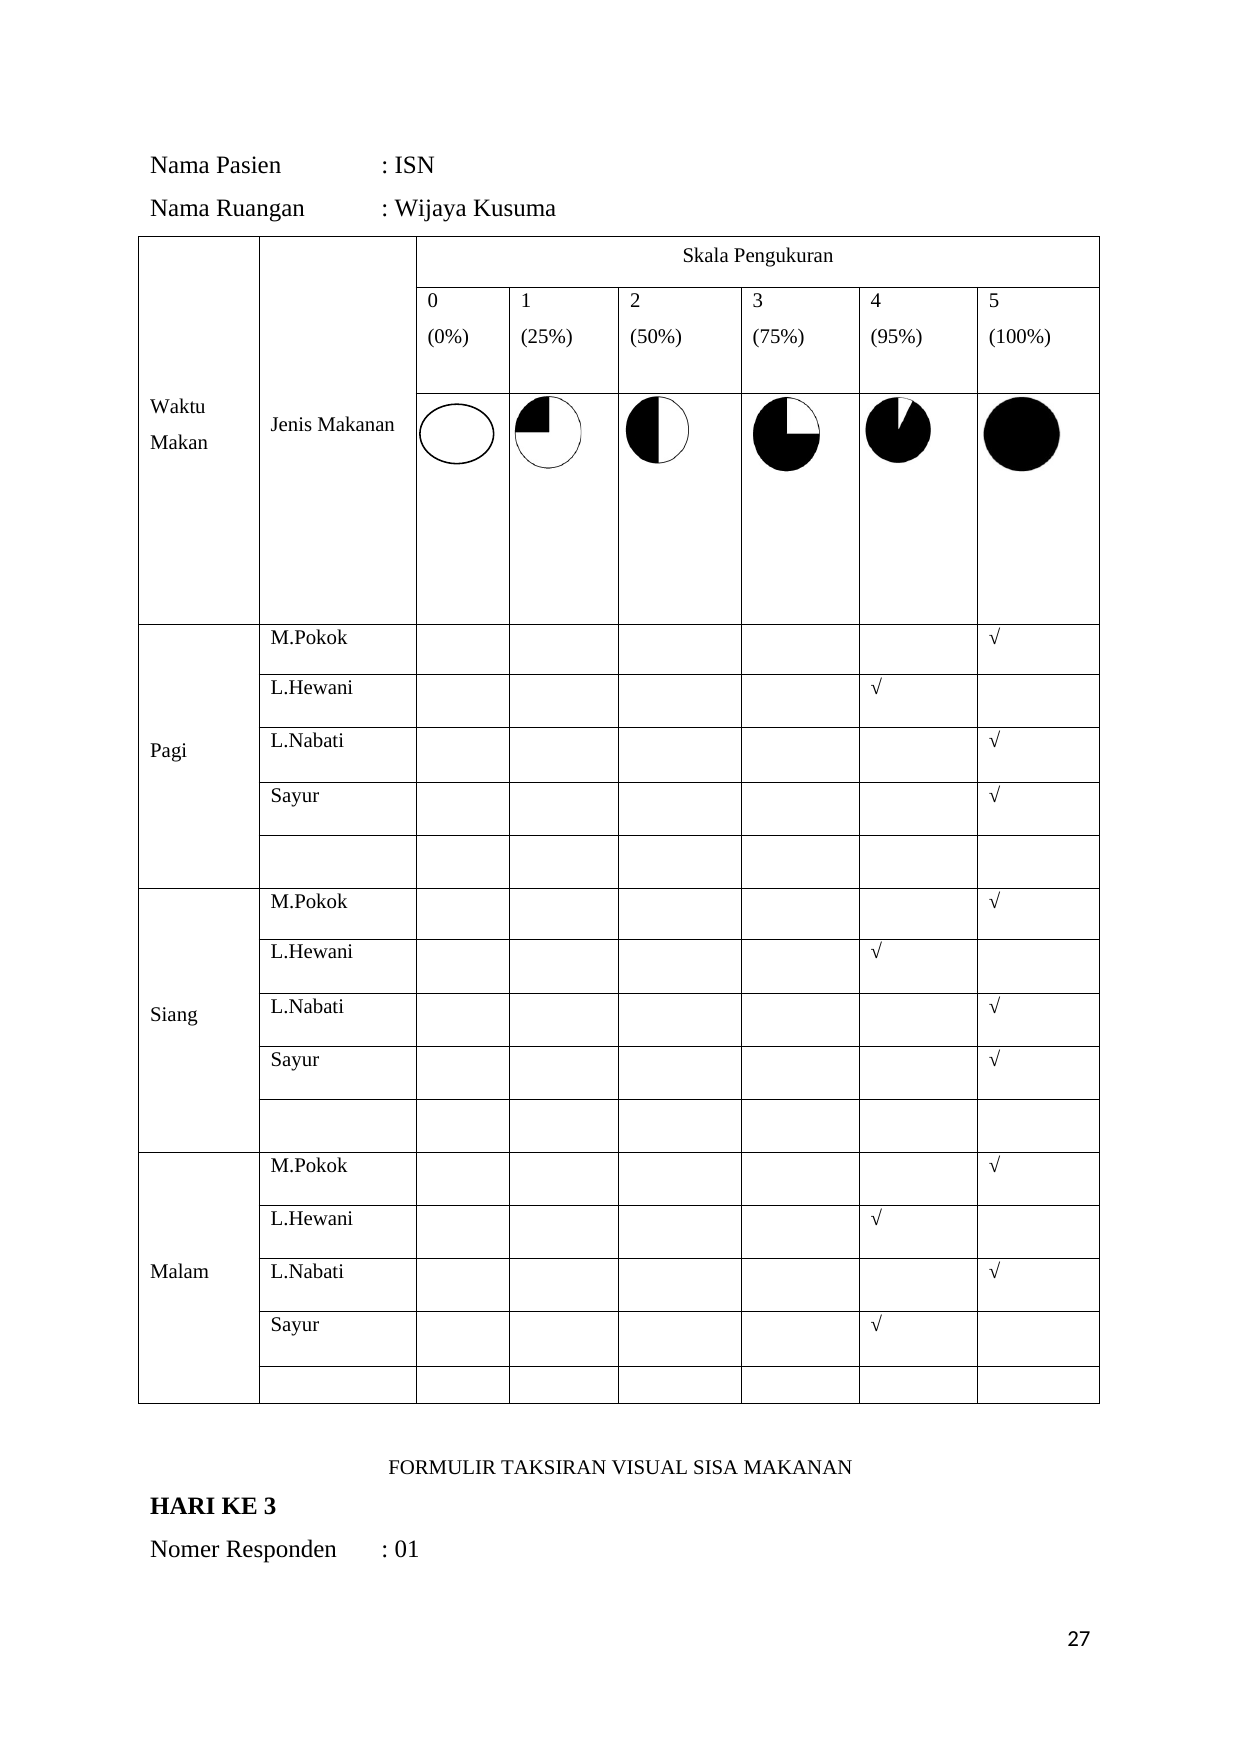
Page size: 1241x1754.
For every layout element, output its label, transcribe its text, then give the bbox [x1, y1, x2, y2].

table_cell [619, 783, 741, 835]
table_cell Siang [139, 889, 259, 1152]
table_cell [417, 1100, 509, 1152]
table_cell 3 (75%) [742, 288, 859, 393]
table_cell [619, 940, 741, 993]
table_cell [742, 1100, 859, 1152]
table_cell [619, 1312, 741, 1366]
table_cell √ [978, 728, 1099, 782]
table_cell [417, 1312, 509, 1366]
text HARI KE 3 [150, 1491, 1090, 1519]
table_cell [742, 1206, 859, 1258]
table_cell [619, 1100, 741, 1152]
table_cell [510, 728, 618, 782]
table_cell [619, 675, 741, 727]
table_cell √ [978, 1047, 1099, 1099]
table_cell Malam [139, 1153, 259, 1403]
table_cell L.Nabati [260, 1259, 416, 1311]
table_cell √ [860, 1312, 977, 1366]
table_cell [742, 1367, 859, 1403]
table_cell [978, 1367, 1099, 1403]
text Nama Ruangan : Wijaya Kusuma [150, 193, 1090, 222]
table_cell [742, 675, 859, 727]
table_cell [619, 1153, 741, 1205]
picture [625, 396, 690, 464]
table_cell L.Nabati [260, 728, 416, 782]
table_cell [860, 1153, 977, 1205]
table_cell [742, 1047, 859, 1099]
table_cell [742, 836, 859, 888]
table_cell [978, 1312, 1099, 1366]
table_cell [742, 889, 859, 938]
table_header Skala Pengukuran [417, 237, 1099, 287]
table_cell [510, 1047, 618, 1099]
table_cell M.Pokok [260, 625, 416, 674]
picture [981, 395, 1061, 472]
table_cell [417, 1206, 509, 1258]
table_cell [510, 394, 618, 624]
text Nama Pasien : ISN [150, 150, 1090, 179]
table_cell L.Hewani [260, 1206, 416, 1258]
table_cell [510, 836, 618, 888]
table_cell [860, 394, 977, 624]
table_cell [417, 783, 509, 835]
table_cell [417, 1259, 509, 1311]
text Nomer Responden : 01 [150, 1534, 1090, 1563]
table_cell 1 (25%) [510, 288, 618, 393]
table_cell [510, 783, 618, 835]
table_cell [510, 1259, 618, 1311]
table_cell [417, 889, 509, 938]
table_cell √ [860, 940, 977, 993]
table_cell 4 (95%) [860, 288, 977, 393]
table_cell √ [978, 625, 1099, 674]
table_cell [510, 1367, 618, 1403]
table_cell [742, 940, 859, 993]
table_cell [417, 675, 509, 727]
picture [751, 395, 821, 474]
table_cell √ [978, 783, 1099, 835]
table_cell [417, 394, 509, 624]
table_cell 2 (50%) [619, 288, 741, 393]
table_cell √ [860, 675, 977, 727]
table_cell [742, 1259, 859, 1311]
table_cell [978, 394, 1099, 624]
table_cell M.Pokok [260, 1153, 416, 1205]
table_cell [417, 625, 509, 674]
table_cell √ [978, 994, 1099, 1046]
table_cell √ [978, 889, 1099, 938]
table_cell [978, 675, 1099, 727]
table_cell [417, 728, 509, 782]
table_cell [860, 836, 977, 888]
table_cell [510, 1206, 618, 1258]
table_cell √ [978, 1153, 1099, 1205]
table_cell [619, 728, 741, 782]
table_cell [619, 1259, 741, 1311]
table_cell [619, 836, 741, 888]
table_cell [860, 1259, 977, 1311]
table_cell √ [860, 1206, 977, 1258]
table_cell [619, 994, 741, 1046]
table_cell Pagi [139, 625, 259, 888]
table_cell [417, 1153, 509, 1205]
table_cell 0 (0%) [417, 288, 509, 393]
table_cell [860, 1367, 977, 1403]
table_cell Sayur [260, 1047, 416, 1099]
table_cell [619, 1047, 741, 1099]
table_cell [619, 625, 741, 674]
table_cell [860, 1100, 977, 1152]
table_cell [978, 1100, 1099, 1152]
table_cell L.Hewani [260, 940, 416, 993]
table_cell M.Pokok [260, 889, 416, 938]
table_cell [510, 625, 618, 674]
table_cell [860, 625, 977, 674]
table_cell [860, 994, 977, 1046]
table_cell [742, 625, 859, 674]
table_cell [510, 1153, 618, 1205]
table_header Waktu Makan [139, 237, 259, 624]
table_cell [260, 836, 416, 888]
table_cell √ [978, 1259, 1099, 1311]
table_cell [510, 675, 618, 727]
table_cell [742, 1153, 859, 1205]
picture [863, 396, 932, 464]
table_cell [742, 783, 859, 835]
table_cell [619, 1206, 741, 1258]
table_cell [978, 1206, 1099, 1258]
table_header Jenis Makanan [260, 237, 416, 624]
table_cell [417, 1367, 509, 1403]
table_cell [260, 1367, 416, 1403]
table_cell [742, 994, 859, 1046]
table_cell [619, 889, 741, 938]
table_cell Sayur [260, 1312, 416, 1366]
table_cell [742, 394, 859, 624]
table_cell [417, 994, 509, 1046]
text FORMULIR TAKSIRAN VISUAL SISA MAKANAN [150, 1455, 1090, 1479]
table_cell [978, 940, 1099, 993]
table_cell [510, 1100, 618, 1152]
table_cell [417, 836, 509, 888]
table_cell 5 (100%) [978, 288, 1099, 393]
table_cell [510, 1312, 618, 1366]
table_cell [619, 394, 741, 624]
table_cell [510, 889, 618, 938]
table_cell Sayur [260, 783, 416, 835]
table_cell [260, 1100, 416, 1152]
table_cell [860, 889, 977, 938]
table_cell [860, 728, 977, 782]
table_cell [417, 1047, 509, 1099]
table_cell [742, 1312, 859, 1366]
table_cell [619, 1367, 741, 1403]
table_cell L.Hewani [260, 675, 416, 727]
table_cell [510, 994, 618, 1046]
table_cell [860, 783, 977, 835]
picture [513, 395, 582, 469]
table_cell [742, 728, 859, 782]
table_cell [860, 1047, 977, 1099]
table_cell [510, 940, 618, 993]
table_cell [978, 836, 1099, 888]
table_cell [417, 940, 509, 993]
table_cell L.Nabati [260, 994, 416, 1046]
